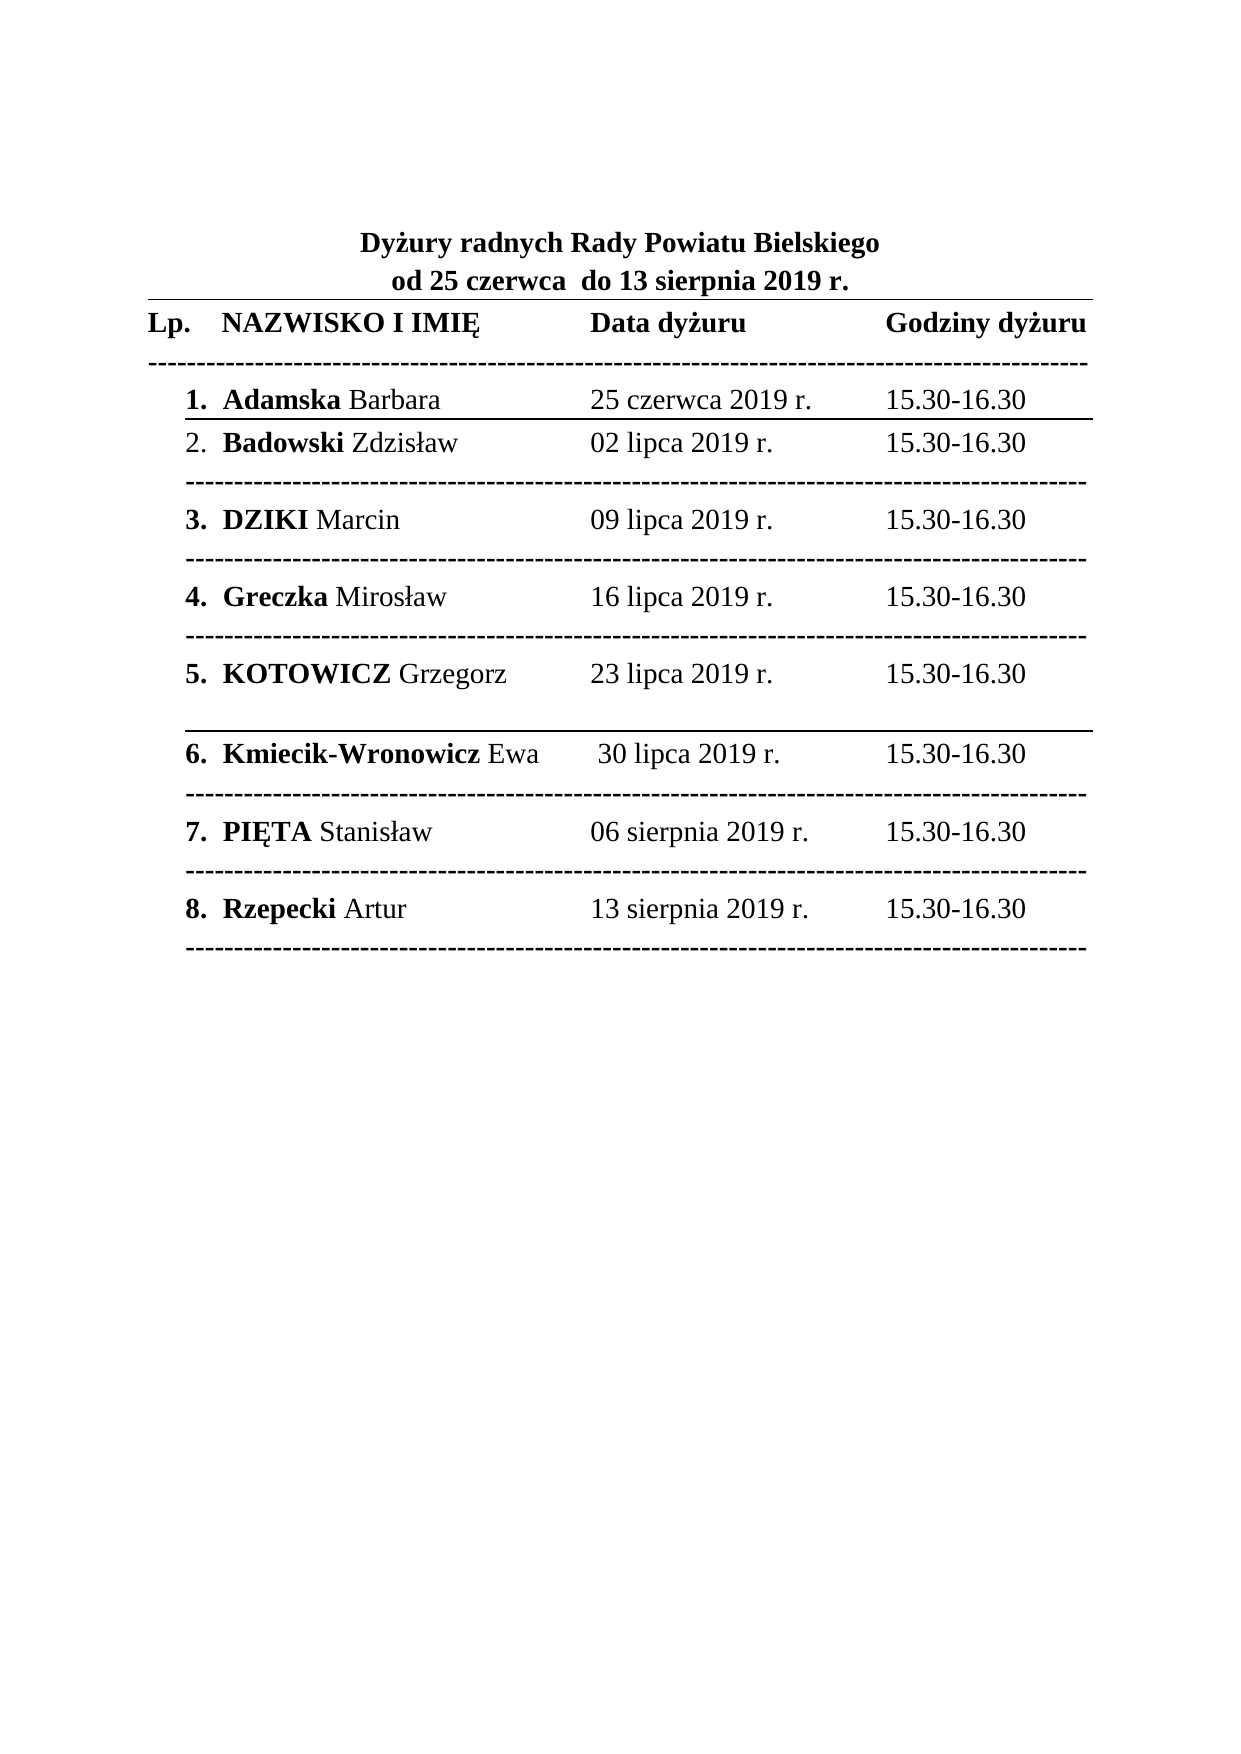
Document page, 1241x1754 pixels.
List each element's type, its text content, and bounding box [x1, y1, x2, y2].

text --------------------------------------------------------------------------------------------- [185, 775, 1093, 809]
list od 25 czerwca do 13 sierpnia 2019 r. [148, 263, 1093, 299]
list DZIKI Marcin 09 lipca 2019 r. 15.30-16.30 [185, 502, 1093, 535]
list Lp. NAZWISKO I IMIĘ Data dyżuru Godziny dyżuru [148, 305, 1093, 339]
list Adamska Barbara 25 czerwca 2019 r. 15.30-16.30 [185, 382, 1093, 418]
text --------------------------------------------------------------------------------------------- [185, 852, 1093, 886]
list KOTOWICZ Grzegorz 23 lipca 2019 r. 15.30-16.30 [185, 656, 1093, 689]
list Badowski Zdzisław 02 lipca 2019 r. 15.30-16.30 [185, 425, 1093, 458]
list ------------------------------------------------------------------------------------------------- [148, 344, 1093, 377]
text --------------------------------------------------------------------------------------------- [185, 929, 1093, 963]
text --------------------------------------------------------------------------------------------- [185, 540, 1093, 574]
list Kmiecik-Wronowicz Ewa 30 lipca 2019 r. 15.30-16.30 [185, 737, 1093, 770]
text --------------------------------------------------------------------------------------------- [185, 617, 1093, 651]
list Greczka Mirosław 16 lipca 2019 r. 15.30-16.30 [185, 579, 1093, 612]
list PIĘTA Stanisław 06 sierpnia 2019 r. 15.30-16.30 [185, 814, 1093, 847]
list Dyżury radnych Rady Powiatu Bielskiego [148, 225, 1093, 258]
text --------------------------------------------------------------------------------------------- [185, 463, 1093, 497]
list Rzepecki Artur 13 sierpnia 2019 r. 15.30-16.30 [185, 891, 1093, 924]
